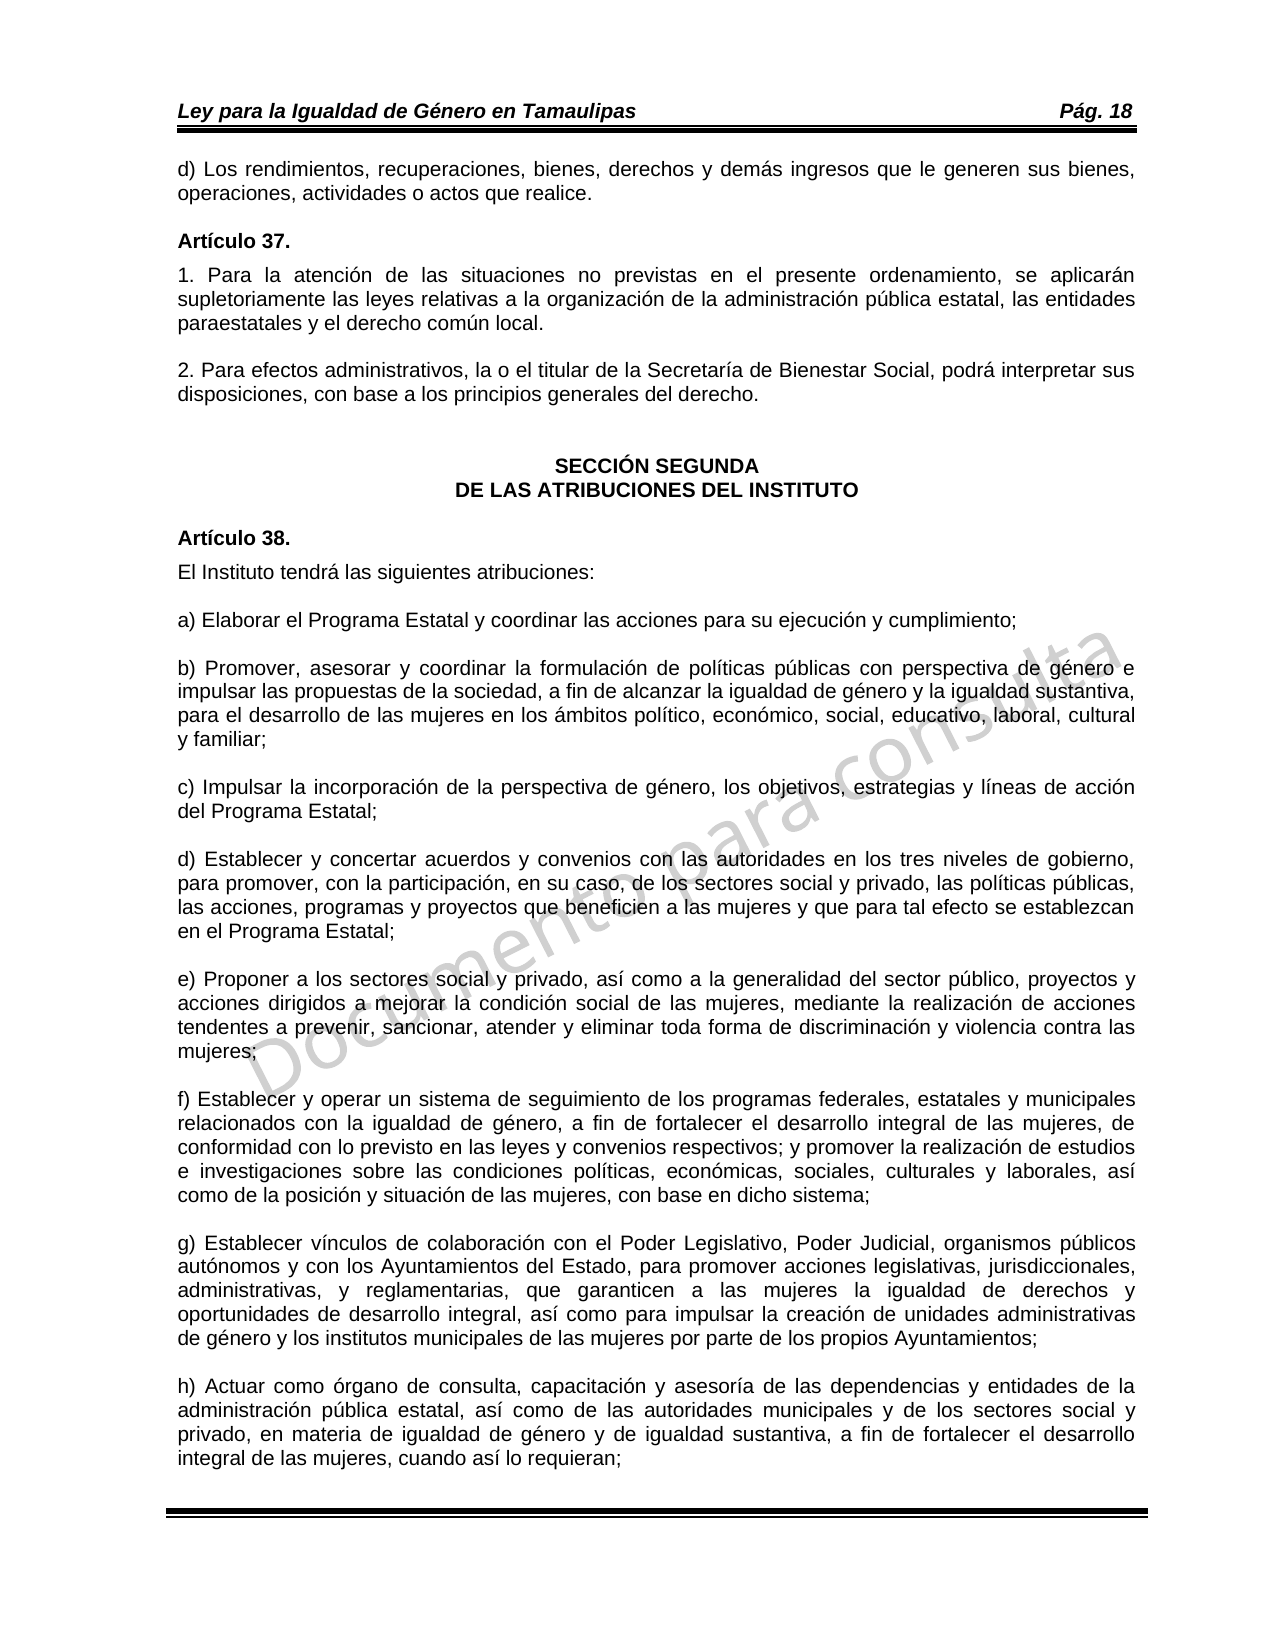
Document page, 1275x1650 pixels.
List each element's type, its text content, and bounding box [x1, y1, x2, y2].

text d) Los rendimientos, recuperaciones, bienes, derechos y demás ingresos que le generen sus bienes, operaciones, actividades o actos que realice. [177, 157, 1137, 205]
text Artículo 38. [177, 526, 1137, 550]
text e) Proponer a los sectores social y privado, así como a la generalidad del sector público, proyectos y acciones dirigidos a mejorar la condición social de las mujeres, mediante la realización de acciones tendentes a prevenir, sancionar, atender y eliminar toda forma de discriminación y violencia contra las mujeres; [177, 967, 1137, 1063]
text a) Elaborar el Programa Estatal y coordinar las acciones para su ejecución y cumplimiento; [177, 607, 1137, 631]
text SECCIÓN SEGUNDA [177, 454, 1137, 478]
text Artículo 37. [177, 229, 1137, 253]
text h) Actuar como órgano de consulta, capacitación y asesoría de las dependencias y entidades de la administración pública estatal, así como de las autoridades municipales y de los sectores social y privado, en materia de igualdad de género y de igualdad sustantiva, a fin de fortalecer el desarrollo integral de las mujeres, cuando así lo requieran; [177, 1374, 1137, 1470]
text DE LAS ATRIBUCIONES DEL INSTITUTO [177, 478, 1137, 502]
text c) Impulsar la incorporación de la perspectiva de género, los objetivos, estrategias y líneas de acción del Programa Estatal; [177, 775, 1137, 823]
text b) Promover, asesorar y coordinar la formulación de políticas públicas con perspectiva de género e impulsar las propuestas de la sociedad, a fin de alcanzar la igualdad de género y la igualdad sustantiva, para el desarrollo de las mujeres en los ámbitos político, económico, social, educativo, laboral, cultural y familiar; [177, 655, 1137, 751]
text d) Establecer y concertar acuerdos y convenios con las autoridades en los tres niveles de gobierno, para promover, con la participación, en su caso, de los sectores social y privado, las políticas públicas, las acciones, programas y proyectos que beneficien a las mujeres y que para tal efecto se establezcan en el Programa Estatal; [177, 847, 1137, 943]
text f) Establecer y operar un sistema de seguimiento de los programas federales, estatales y municipales relacionados con la igualdad de género, a fin de fortalecer el desarrollo integral de las mujeres, de conformidad con lo previsto en las leyes y convenios respectivos; y promover la realización de estudios e investigaciones sobre las condiciones políticas, económicas, sociales, culturales y laborales, así como de la posición y situación de las mujeres, con base en dicho sistema; [177, 1087, 1137, 1206]
text El Instituto tendrá las siguientes atribuciones: [177, 559, 1137, 583]
text 2. Para efectos administrativos, la o el titular de la Secretaría de Bienestar Social, podrá interpretar sus disposiciones, con base a los principios generales del derecho. [177, 358, 1137, 406]
text 1. Para la atención de las situaciones no previstas en el presente ordenamiento, se aplicarán supletoriamente las leyes relativas a la organización de la administración pública estatal, las entidades paraestatales y el derecho común local. [177, 262, 1137, 334]
text g) Establecer vínculos de colaboración con el Poder Legislativo, Poder Judicial, organismos públicos autónomos y con los Ayuntamientos del Estado, para promover acciones legislativas, jurisdiccionales, administrativas, y reglamentarias, que garanticen a las mujeres la igualdad de derechos y oportunidades de desarrollo integral, así como para impulsar la creación de unidades administrativas de género y los institutos municipales de las mujeres por parte de los propios Ayuntamientos; [177, 1230, 1137, 1350]
